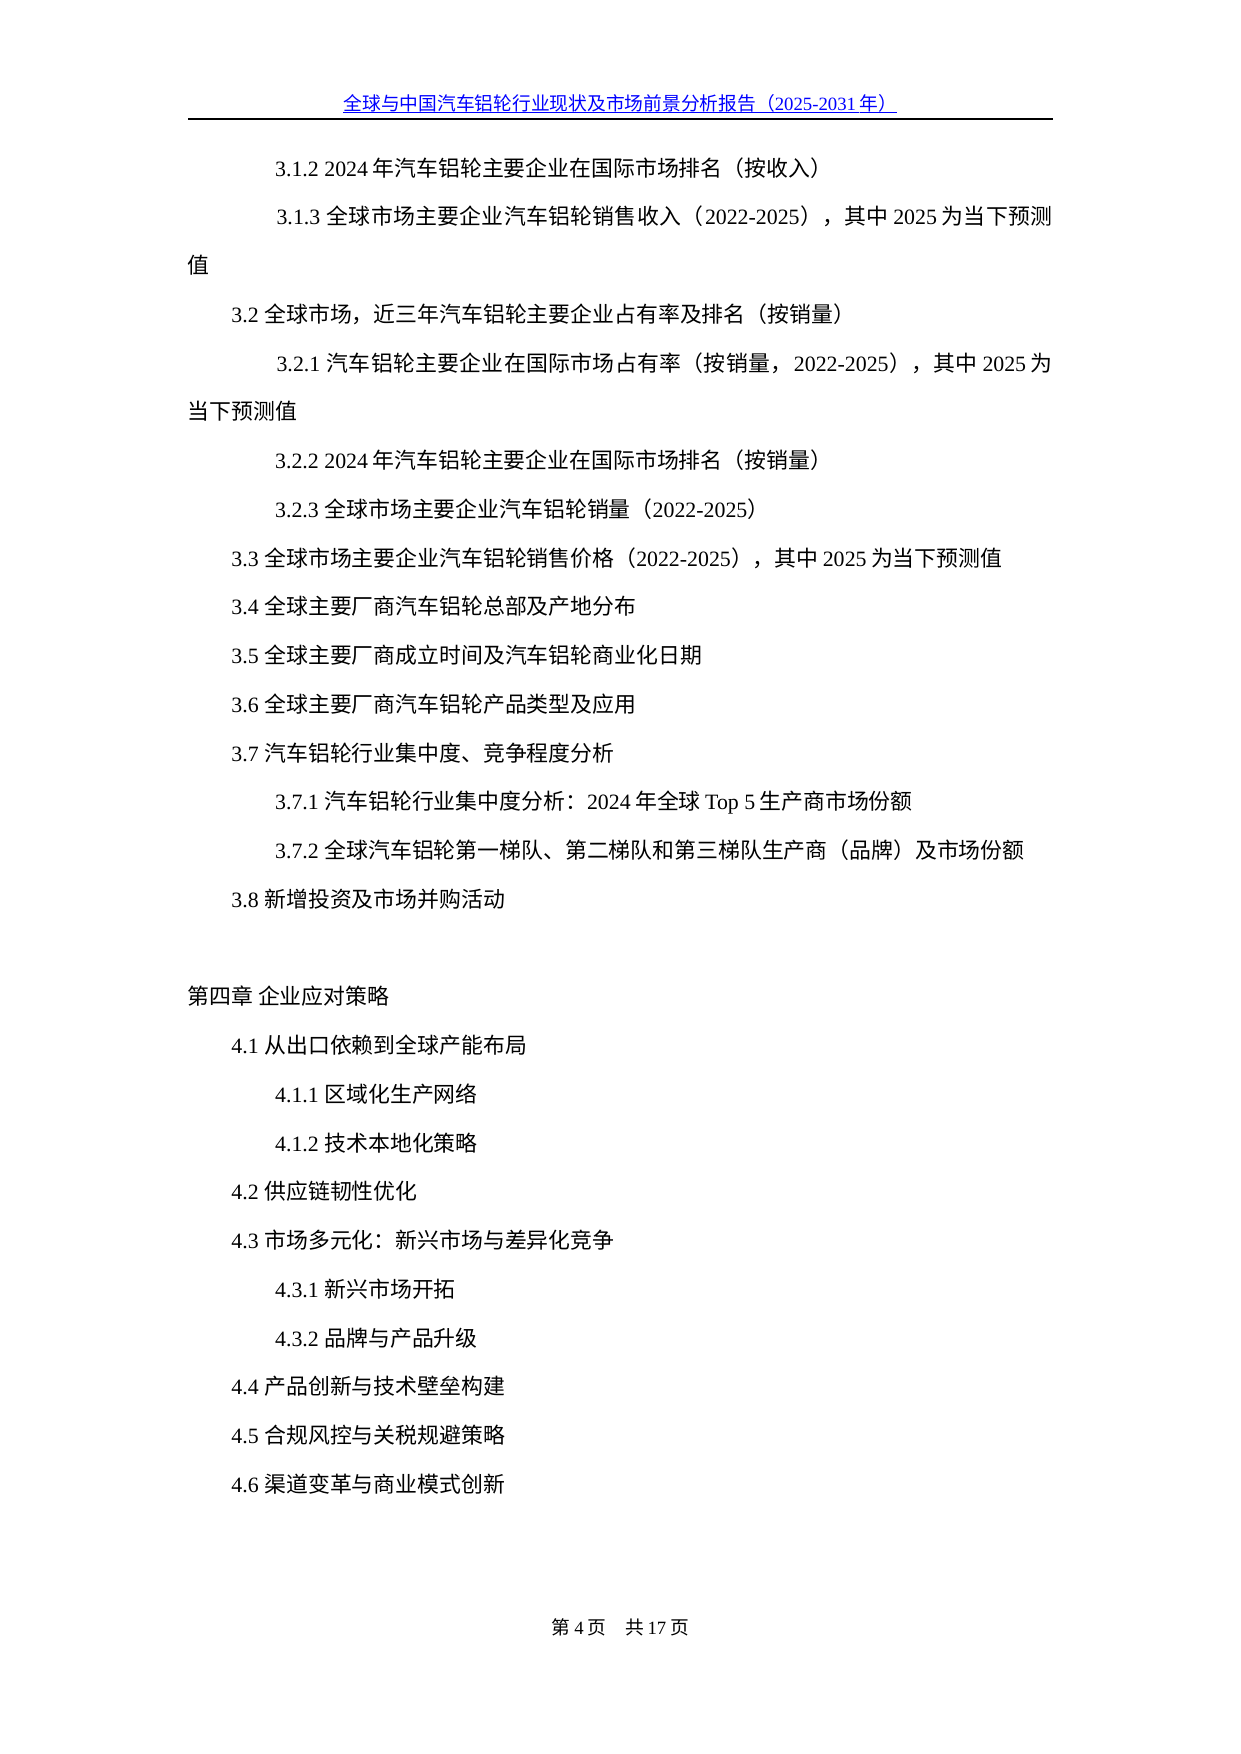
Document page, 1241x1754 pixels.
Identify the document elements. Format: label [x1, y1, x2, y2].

text [187, 150, 1053, 1499]
